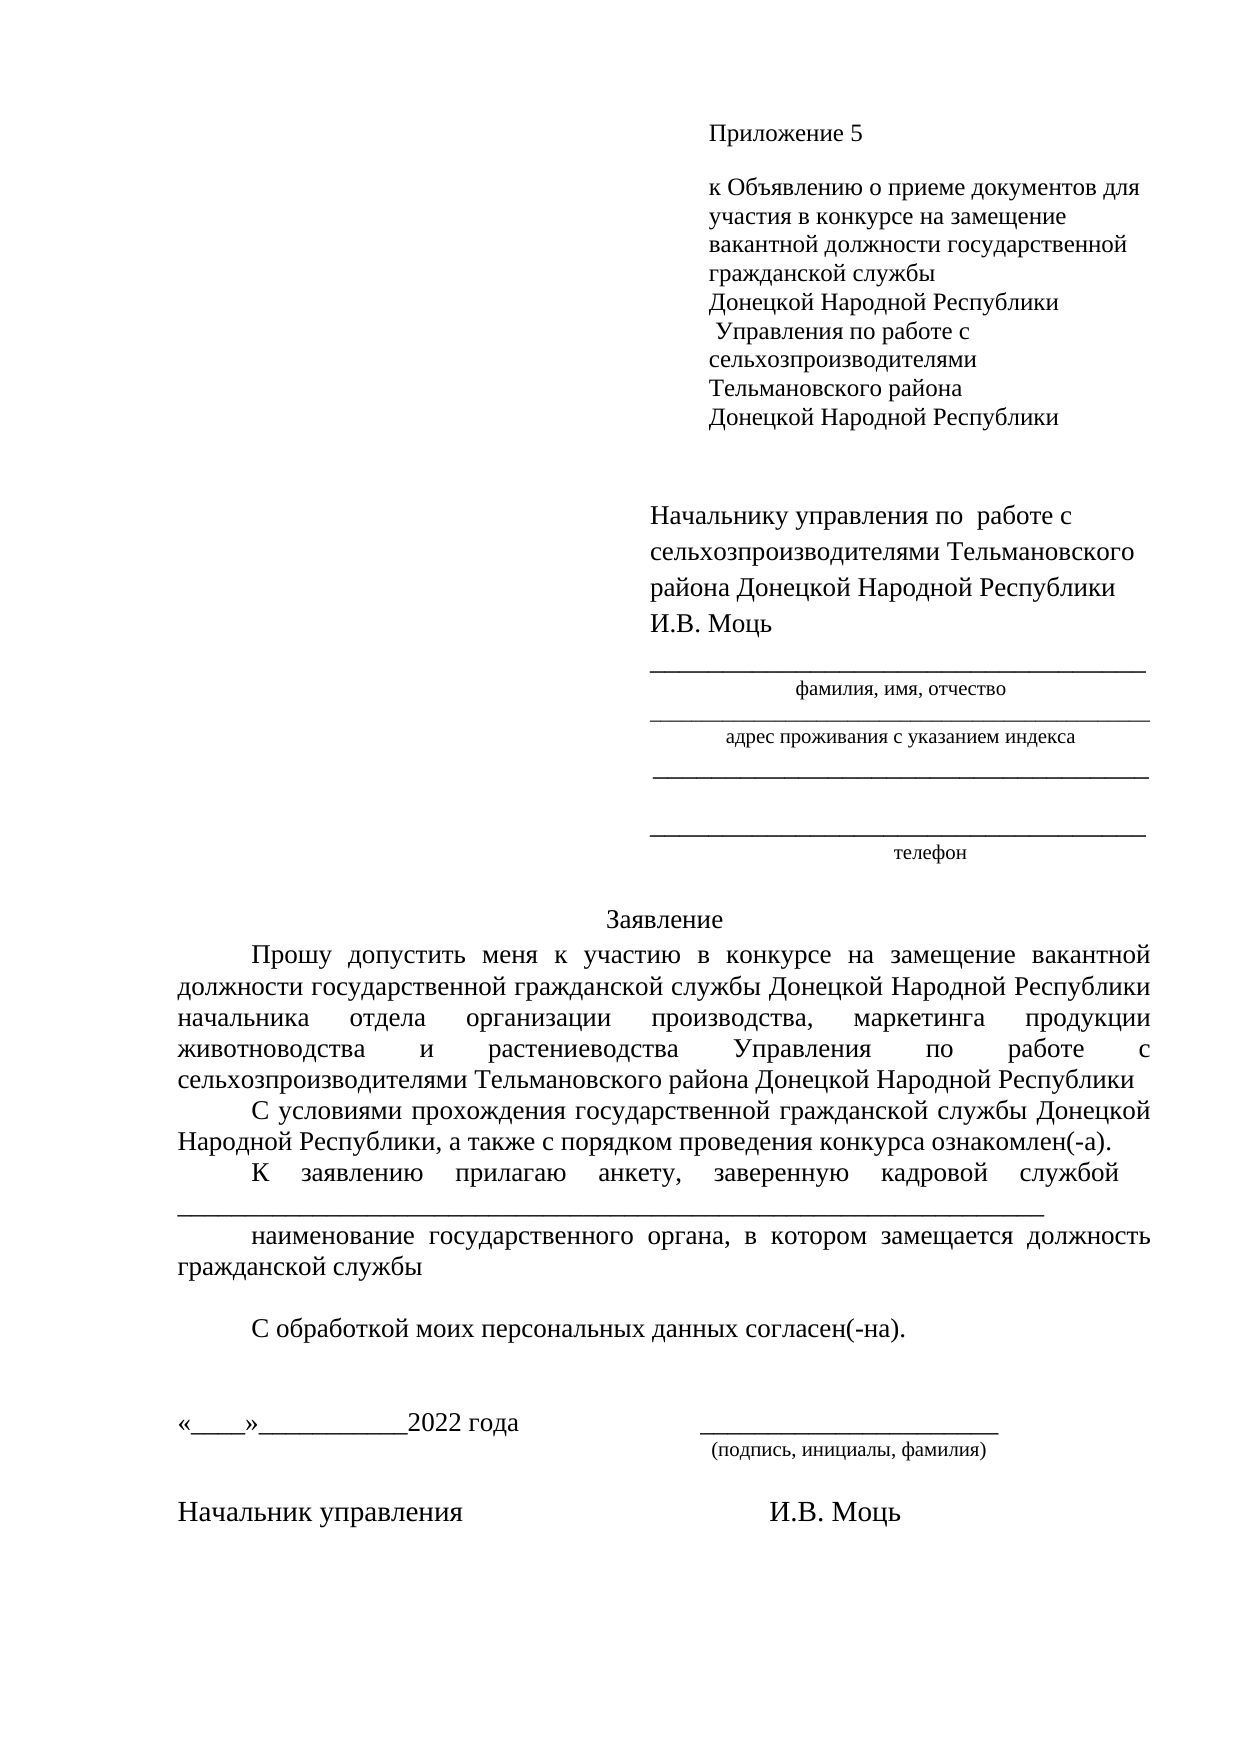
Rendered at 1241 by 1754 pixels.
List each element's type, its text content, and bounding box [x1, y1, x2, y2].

text телефон [709, 840, 1152, 864]
text «____»___________2022 года ______________________ [177, 1406, 1152, 1437]
text С условиями прохождения государственной гражданской службы Донецкой Народной Республики, а также с порядком проведения конкурса ознакомлен(-а). [177, 1094, 1152, 1157]
text (подпись, инициалы, фамилия) [472, 1437, 1152, 1461]
text к Объявлению о приеме документов для участия в конкурсе на замещение вакантной должности государственной гражданской службы [709, 172, 1152, 287]
text __________________________________ [650, 748, 1152, 782]
text С обработкой моих персональных данных согласен(-на). [177, 1312, 1152, 1343]
text И.В. Моць [650, 607, 1152, 638]
text адрес проживания с указанием индекса [650, 724, 1152, 748]
text __________________________________ [650, 807, 1152, 840]
text Начальник управления И.В. Моць [177, 1494, 1152, 1528]
text фамилия, имя, отчество [650, 676, 1152, 700]
text Заявление [177, 903, 1152, 934]
text Донецкой Народной Республики [709, 402, 1152, 431]
text К заявлению прилагаю анкету, заверенную кадровой службой ________________________________________________________________ [177, 1157, 1152, 1219]
text Приложение 5 [709, 118, 1152, 147]
text Прошу допустить меня к участию в конкурсе на замещение вакантной должности государственной гражданской службы Донецкой Народной Республики начальника отдела организации производства, маркетинга продукции животноводства и растениеводства Управления по работе с сельхозпроизводителями Тельмановского района Донецкой Народной Республики [177, 938, 1152, 1094]
text Управления по работе с сельхозпроизводителями Тельмановского района [709, 316, 1152, 402]
text __________________________________ [650, 642, 1152, 676]
text Начальнику управления по работе с сельхозпроизводителями Тельмановского района Донецкой Народной Республики [650, 499, 1152, 602]
text Донецкой Народной Республики [709, 287, 1152, 316]
text наименование государственного органа, в котором замещается должность гражданской службы [177, 1219, 1152, 1281]
text ________________________________________________ [650, 700, 1152, 724]
